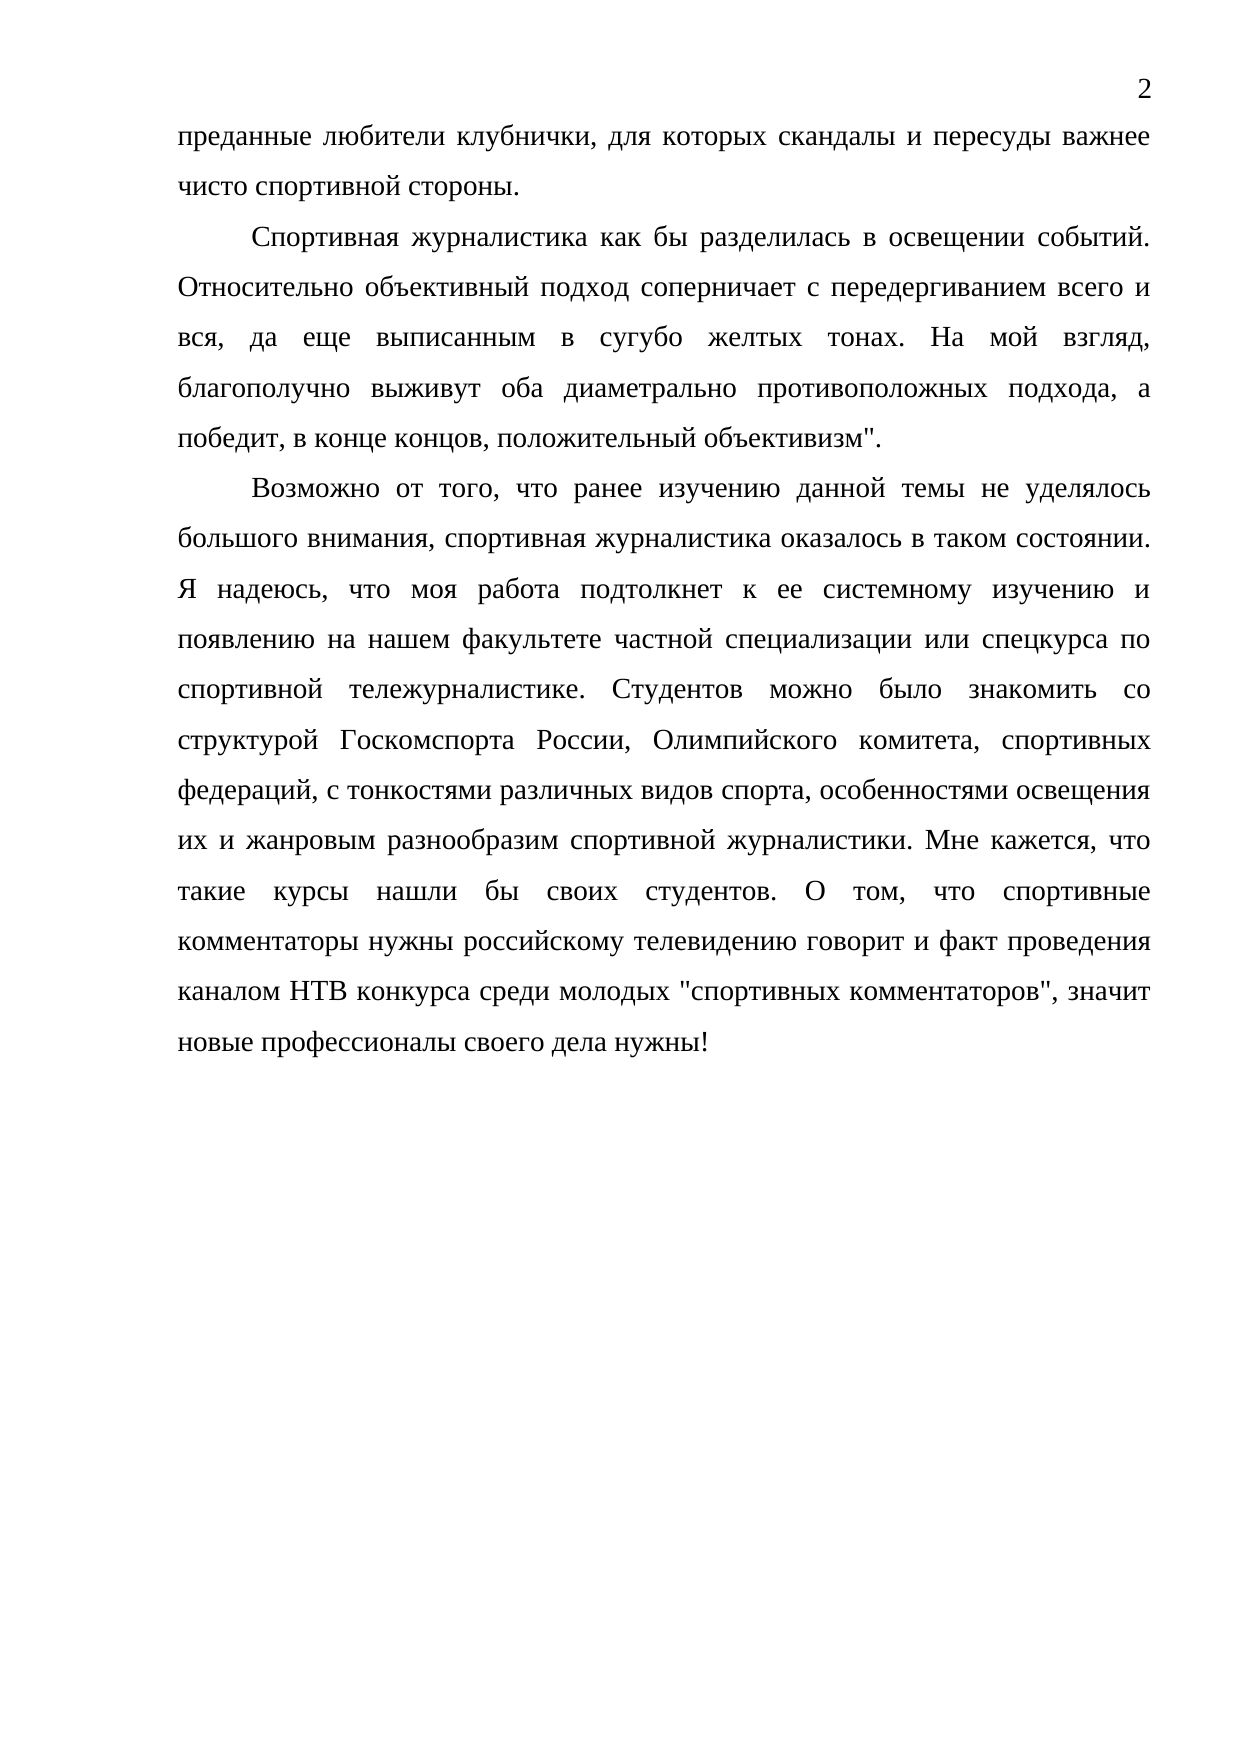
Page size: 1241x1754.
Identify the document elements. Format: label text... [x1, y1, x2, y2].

text Возможно от того, что ранее изучению данной темы не уделялось большого внимания, спортивная журналистика оказалось в таком состоянии. Я надеюсь, что моя работа подтолкнет к ее системному изучению и появлению на нашем факультете частной специализации или спецкурса по спортивной тележурналистике. Студентов можно было знакомить со структурой Госкомспорта России, Олимпийского комитета, спортивных федераций, с тонкостями различных видов спорта, особенностями освещения их и жанровым разнообразим спортивной журналистики. Мне кажется, что такие курсы нашли бы своих студентов. О том, что спортивные комментаторы нужны российскому телевидению говорит и факт проведения каналом НТВ конкурса среди молодых "спортивных комментаторов", значит новые профессионалы своего дела нужны! [177, 470, 1152, 1057]
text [177, 118, 1152, 202]
text Спортивная журналистика как бы разделилась в освещении событий. Относительно объективный подход соперничает с передергиванием всего и вся, да еще выписанным в сугубо желтых тонах. На мой взгляд, благополучно выживут оба диаметрально противоположных подхода, а победит, в конце концов, положительный объективизм". [177, 219, 1152, 453]
